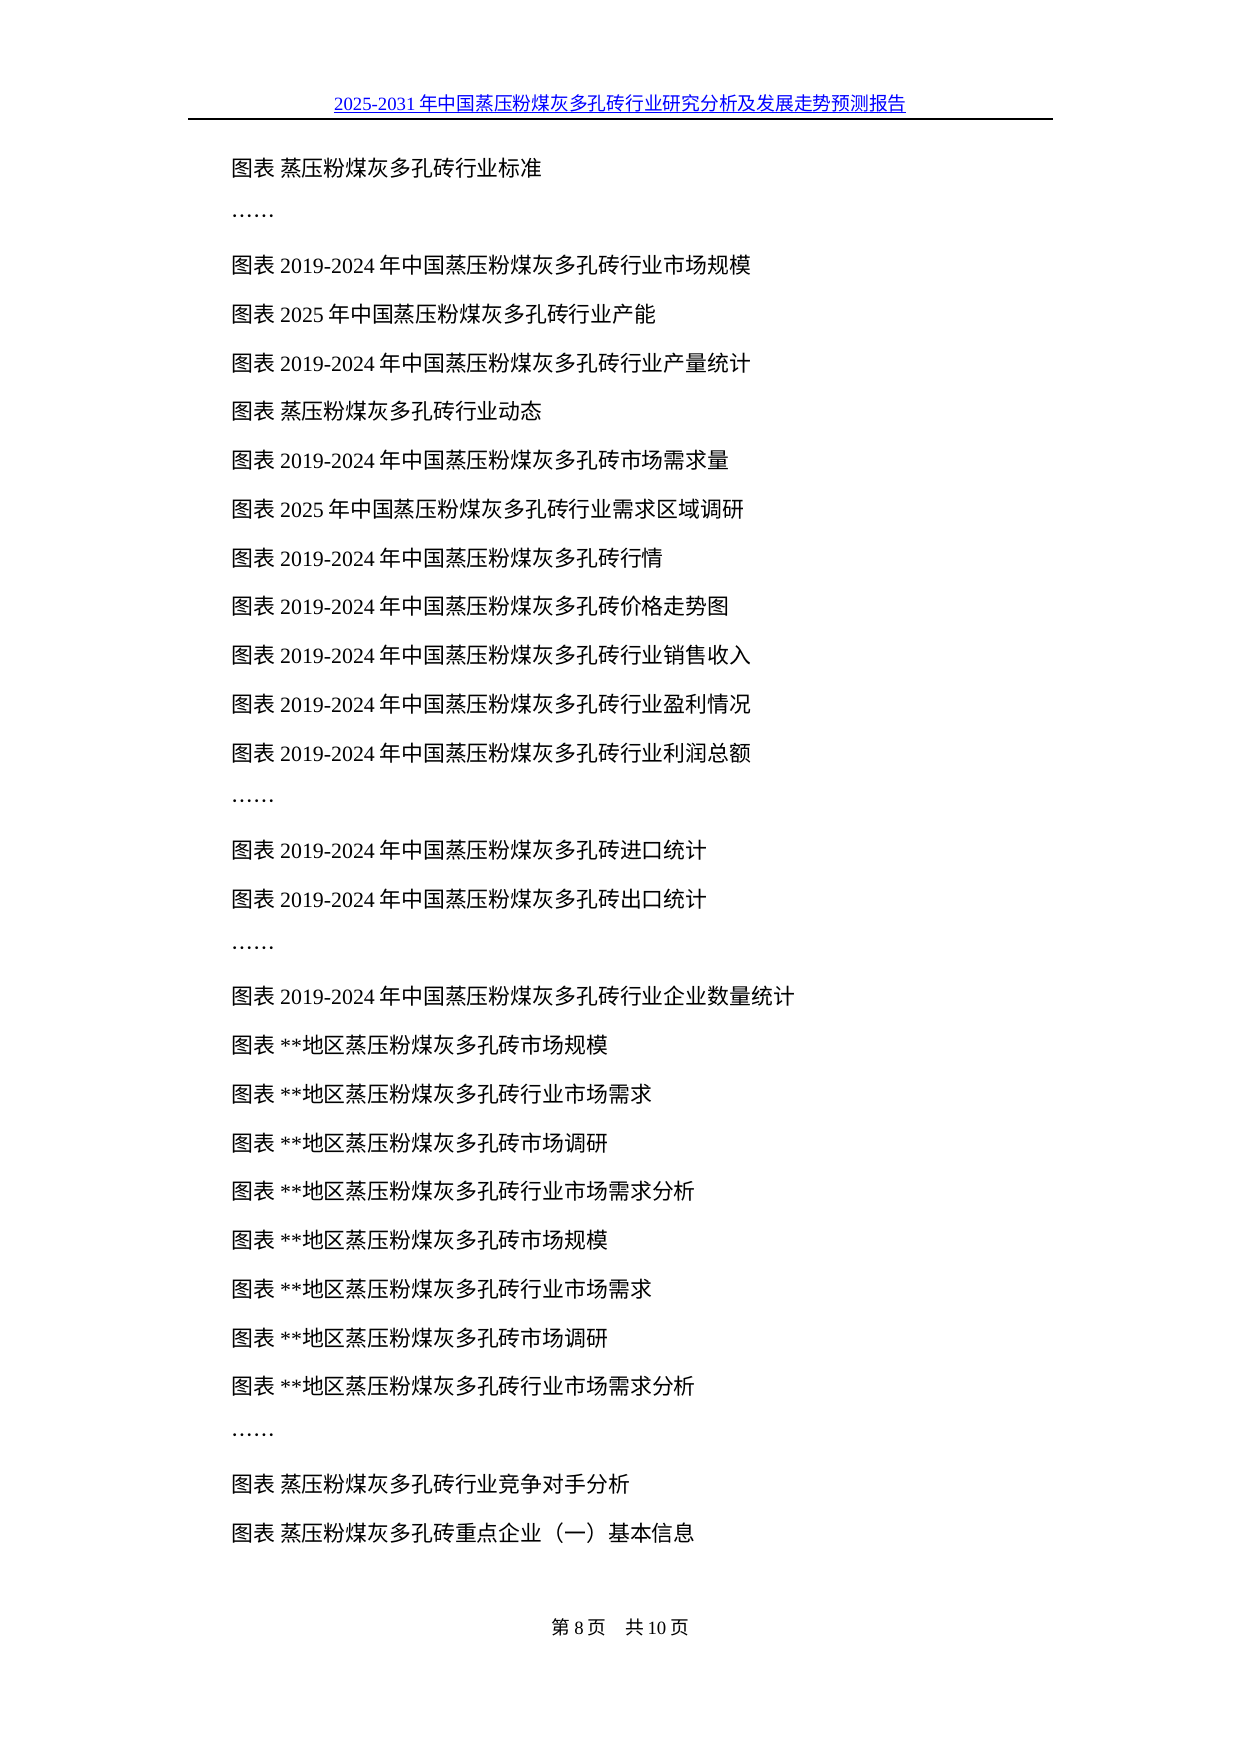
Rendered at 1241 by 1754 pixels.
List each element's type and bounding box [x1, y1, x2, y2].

text [187, 150, 1053, 1548]
